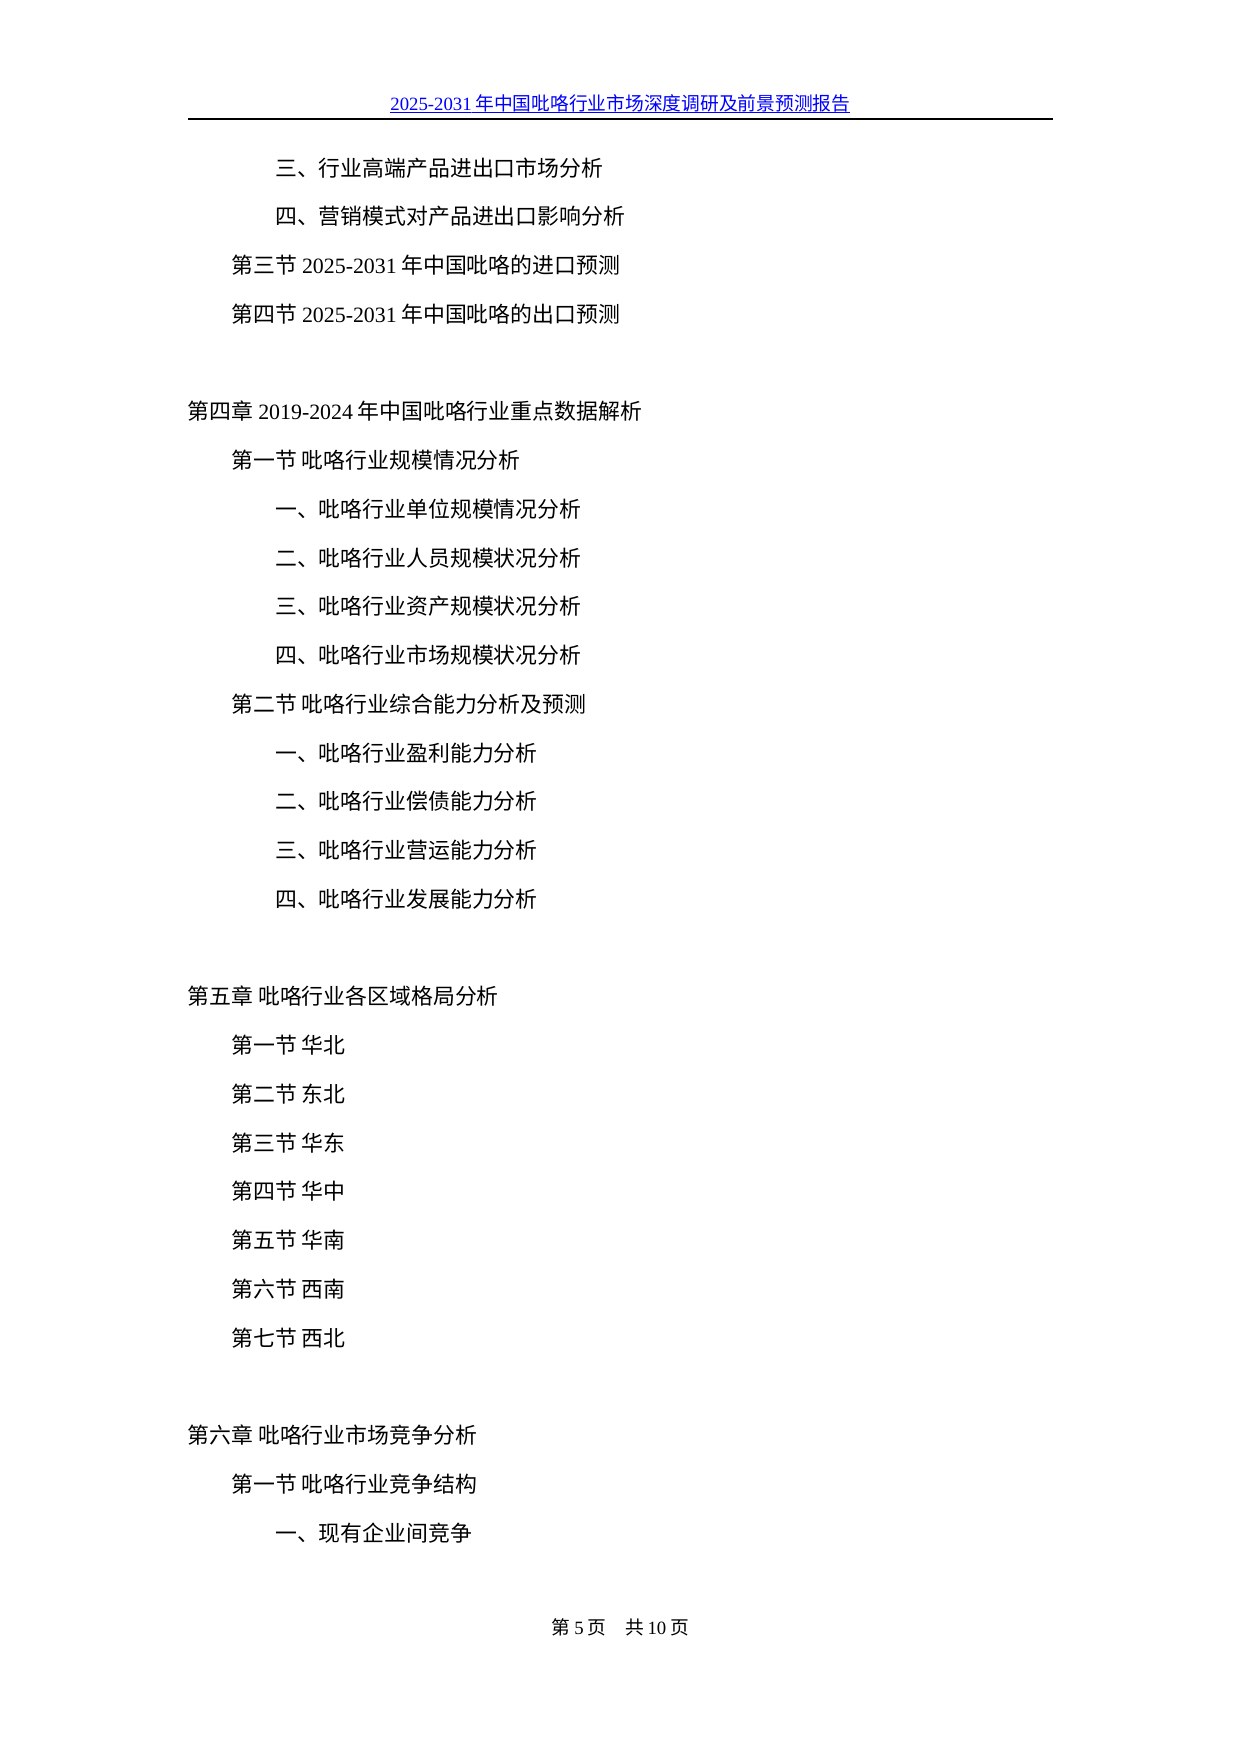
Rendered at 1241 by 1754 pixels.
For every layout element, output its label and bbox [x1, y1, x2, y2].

text [187, 150, 1053, 1548]
